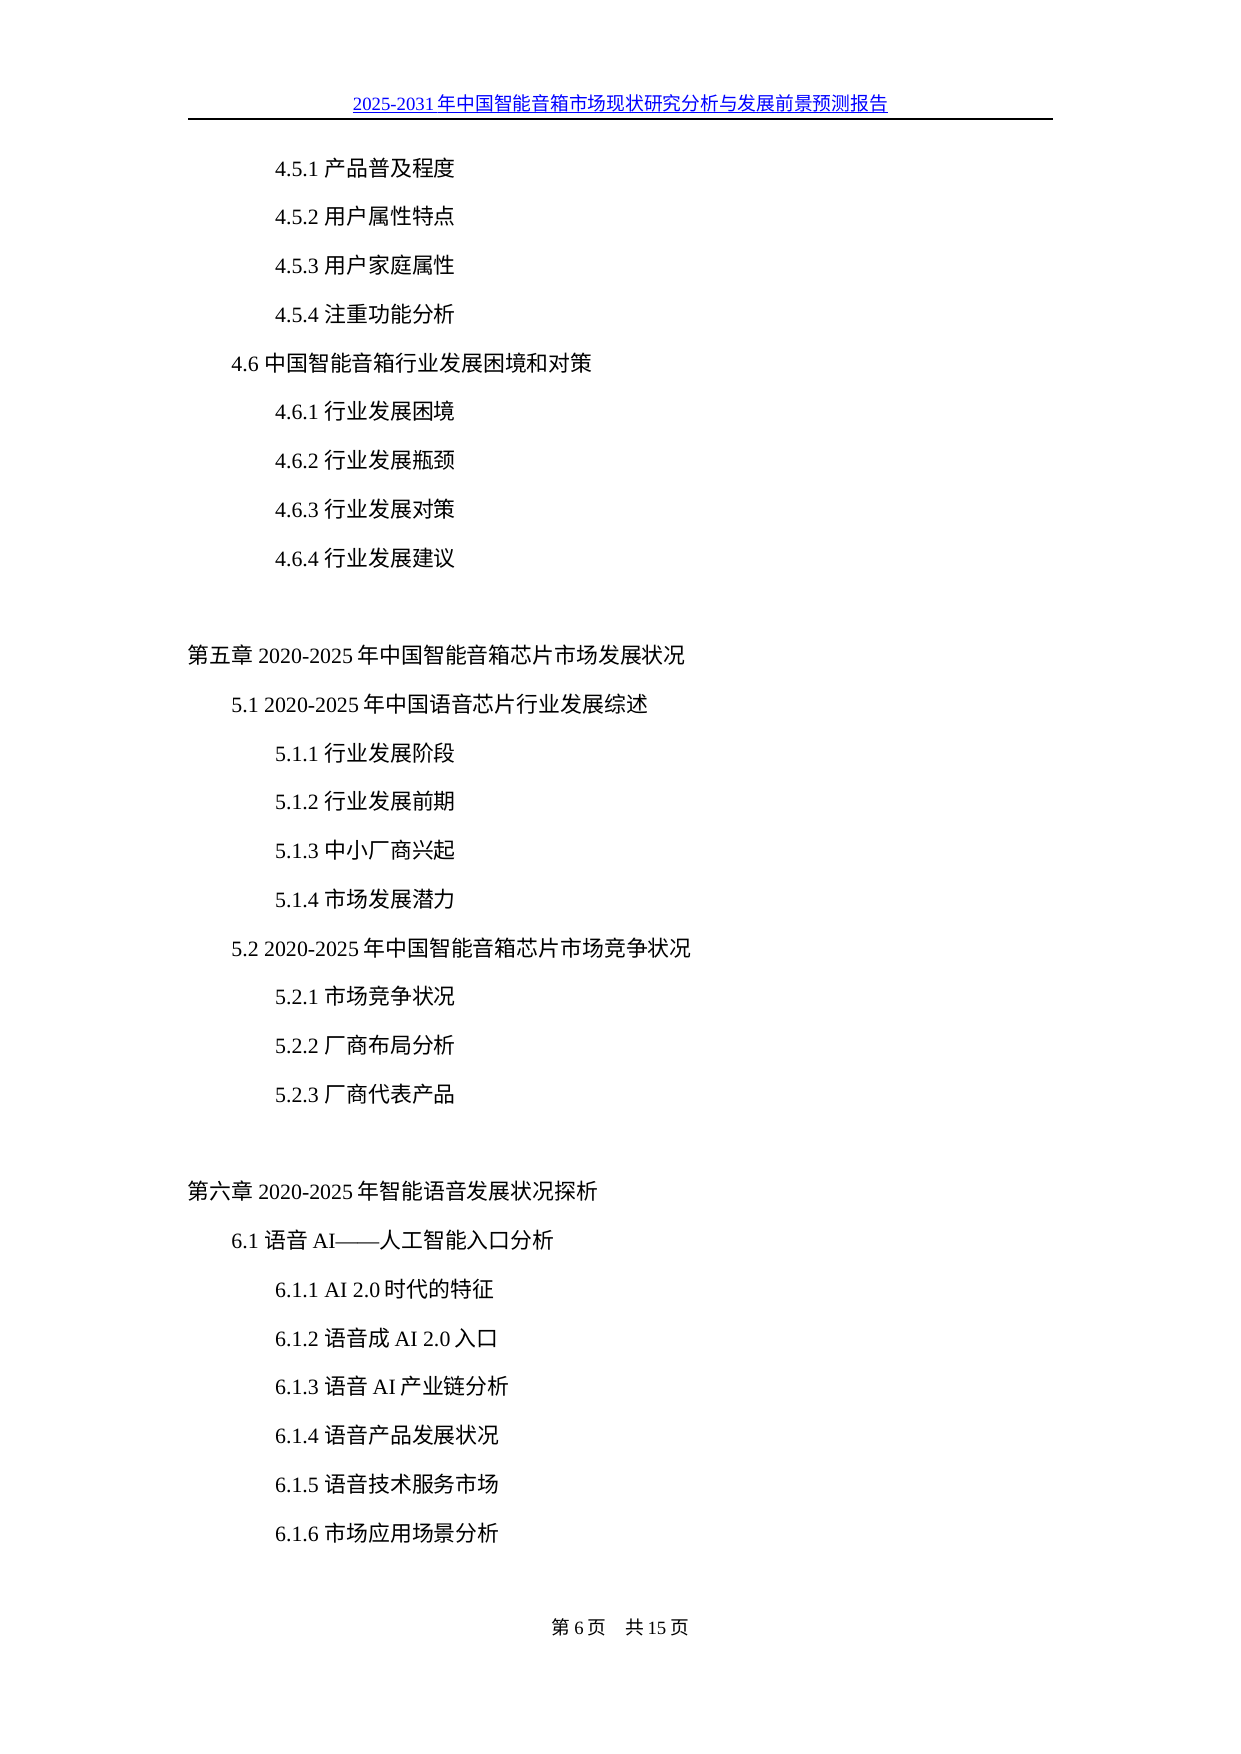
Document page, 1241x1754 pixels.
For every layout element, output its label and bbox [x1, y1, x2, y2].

text [187, 150, 1053, 1548]
